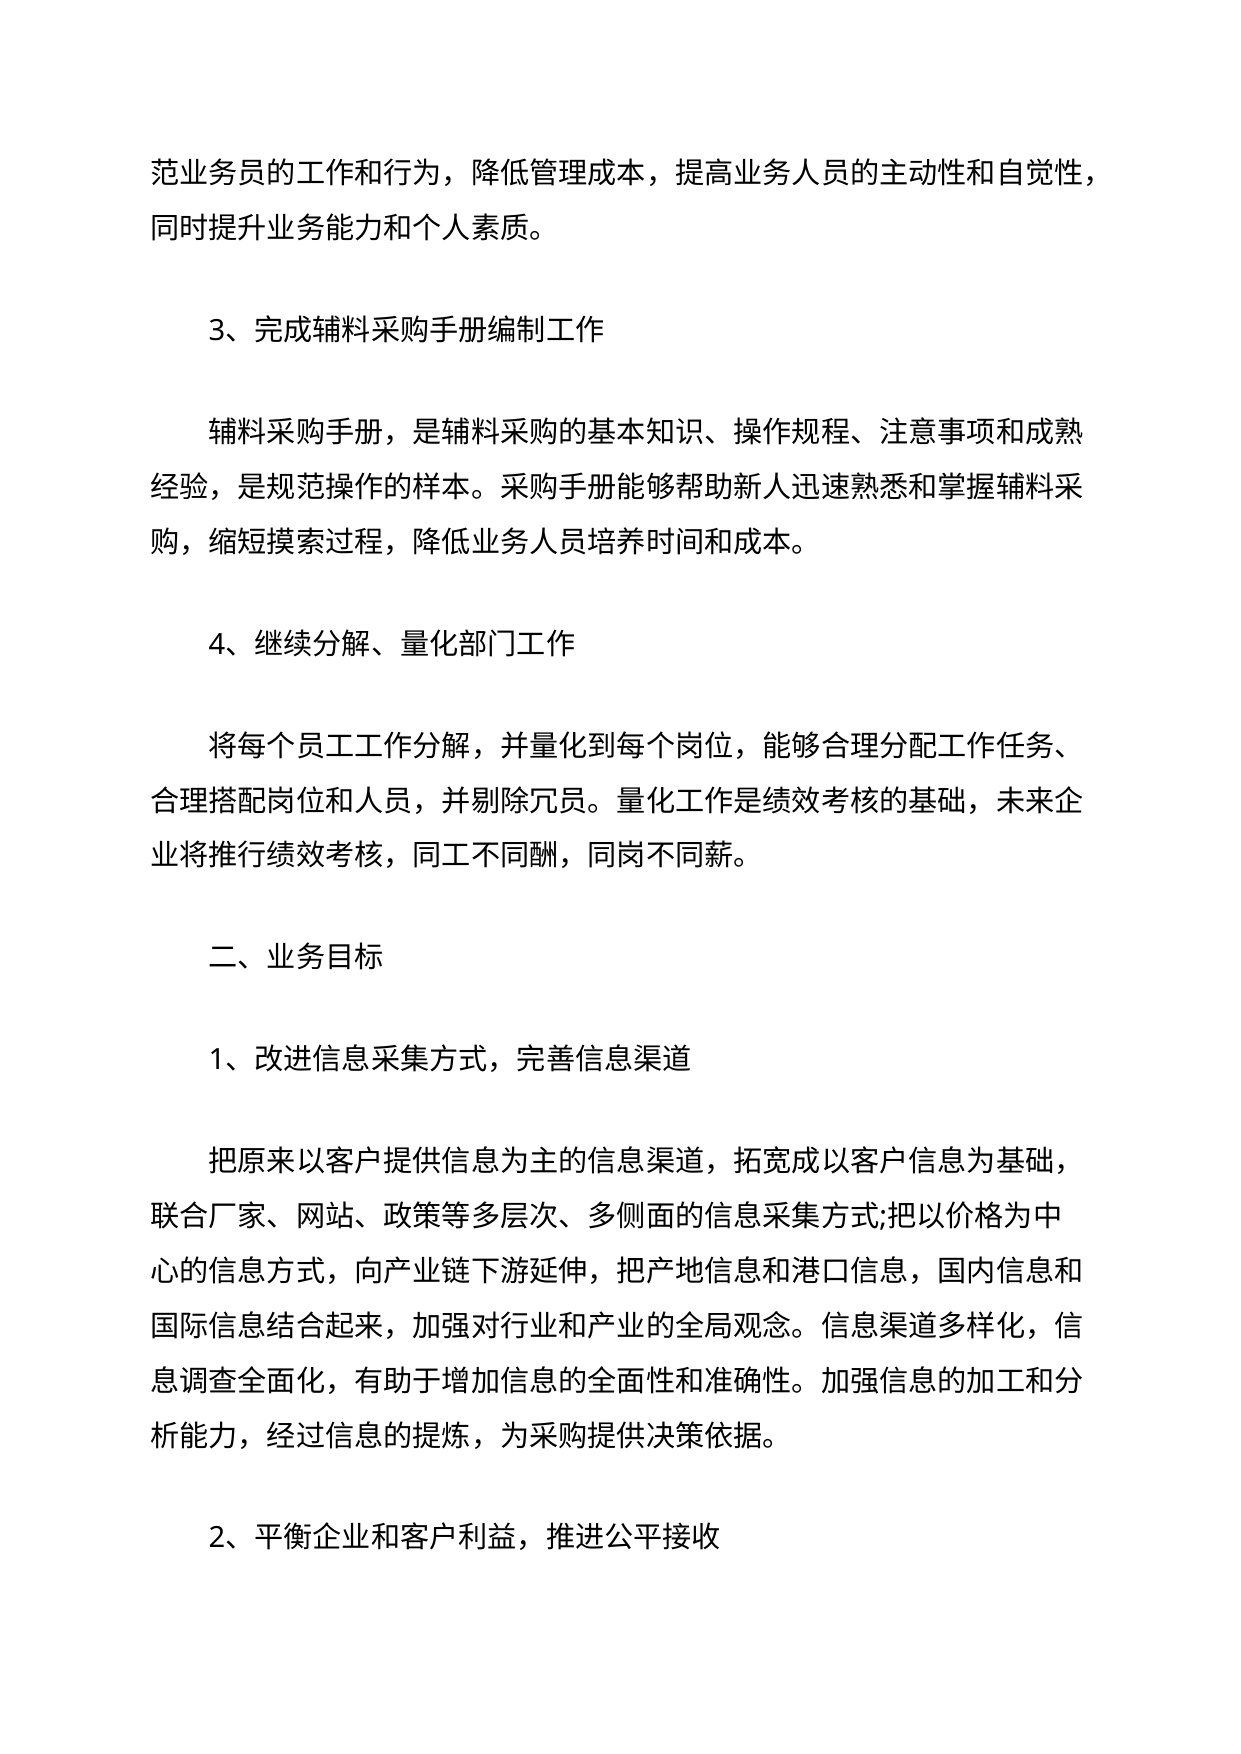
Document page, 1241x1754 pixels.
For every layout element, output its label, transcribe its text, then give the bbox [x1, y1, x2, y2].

text 3、完成辅料采购手册编制工作 [150, 307, 1090, 349]
text 1、改进信息采集方式，完善信息渠道 [150, 1036, 1090, 1078]
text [150, 150, 1090, 247]
text 辅料采购手册，是辅料采购的基本知识、操作规程、注意事项和成熟经验，是规范操作的样本。采购手册能够帮助新人迅速熟悉和掌握辅料采购，缩短摸索过程，降低业务人员培养时间和成本。 [150, 409, 1090, 561]
text 2、平衡企业和客户利益，推进公平接收 [150, 1514, 1090, 1556]
text 4、继续分解、量化部门工作 [150, 620, 1090, 663]
text 把原来以客户提供信息为主的信息渠道，拓宽成以客户信息为基础，联合厂家、网站、政策等多层次、多侧面的信息采集方式;把以价格为中心的信息方式，向产业链下游延伸，把产地信息和港口信息，国内信息和国际信息结合起来，加强对行业和产业的全局观念。信息渠道多样化，信息调查全面化，有助于增加信息的全面性和准确性。加强信息的加工和分析能力，经过信息的提炼，为采购提供决策依据。 [150, 1137, 1090, 1454]
text 将每个员工工作分解，并量化到每个岗位，能够合理分配工作任务、合理搭配岗位和人员，并剔除冗员。量化工作是绩效考核的基础，未来企业将推行绩效考核，同工不同酬，同岗不同薪。 [150, 722, 1090, 874]
text 二、业务目标 [150, 934, 1090, 976]
